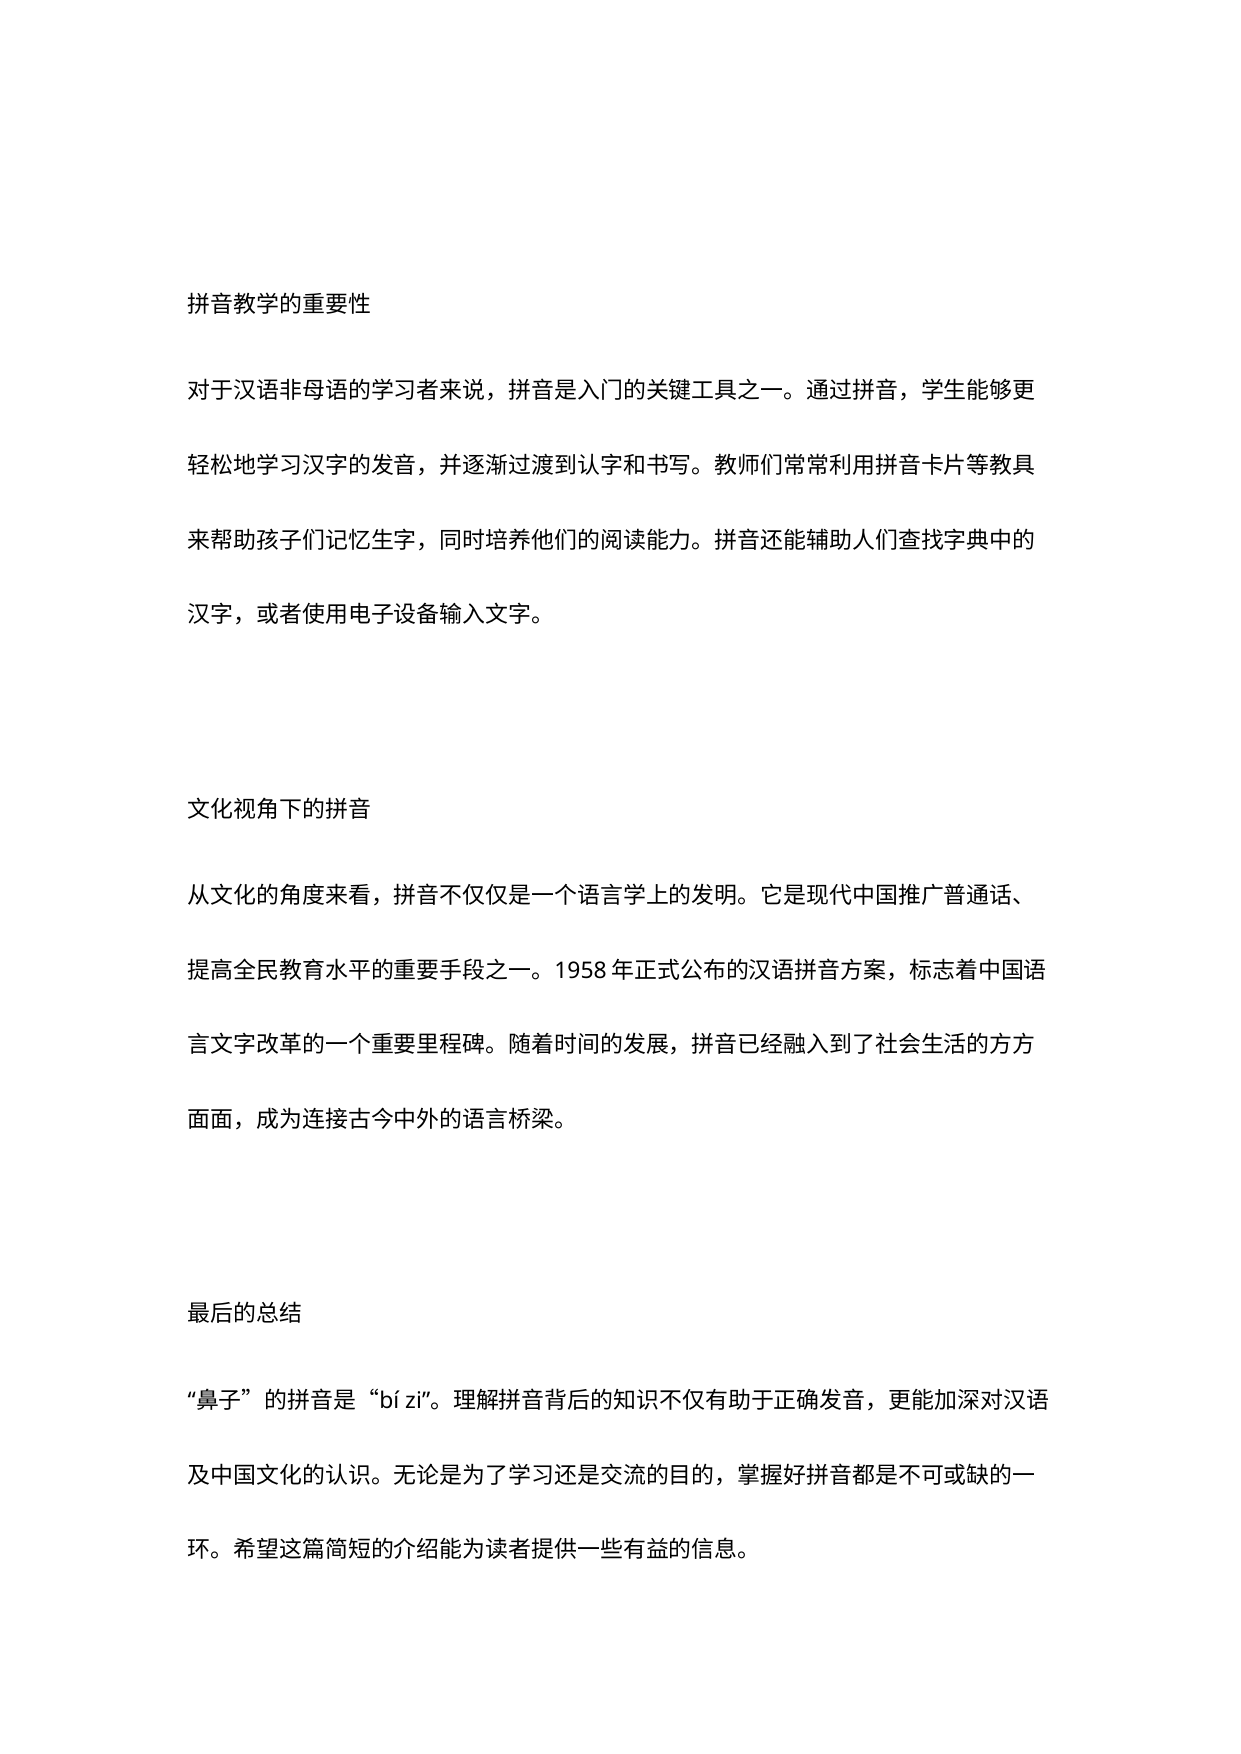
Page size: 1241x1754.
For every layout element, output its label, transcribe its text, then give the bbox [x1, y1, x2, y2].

text 最后的总结 [187, 1279, 1053, 1344]
text “鼻子”的拼音是“bí zi”。理解拼音背后的知识不仅有助于正确发音，更能加深对汉语及中国文化的认识。无论是为了学习还是交流的目的，掌握好拼音都是不可或缺的一环。希望这篇简短的介绍能为读者提供一些有益的信息。 [187, 1366, 1053, 1580]
text 文化视角下的拼音 [187, 774, 1053, 839]
text 从文化的角度来看，拼音不仅仅是一个语言学上的发明。它是现代中国推广普通话、提高全民教育水平的重要手段之一。1958年正式公布的汉语拼音方案，标志着中国语言文字改革的一个重要里程碑。随着时间的发展，拼音已经融入到了社会生活的方方面面，成为连接古今中外的语言桥梁。 [187, 861, 1053, 1150]
text 对于汉语非母语的学习者来说，拼音是入门的关键工具之一。通过拼音，学生能够更轻松地学习汉字的发音，并逐渐过渡到认字和书写。教师们常常利用拼音卡片等教具来帮助孩子们记忆生字，同时培养他们的阅读能力。拼音还能辅助人们查找字典中的汉字，或者使用电子设备输入文字。 [187, 356, 1053, 645]
text 拼音教学的重要性 [187, 270, 1053, 335]
